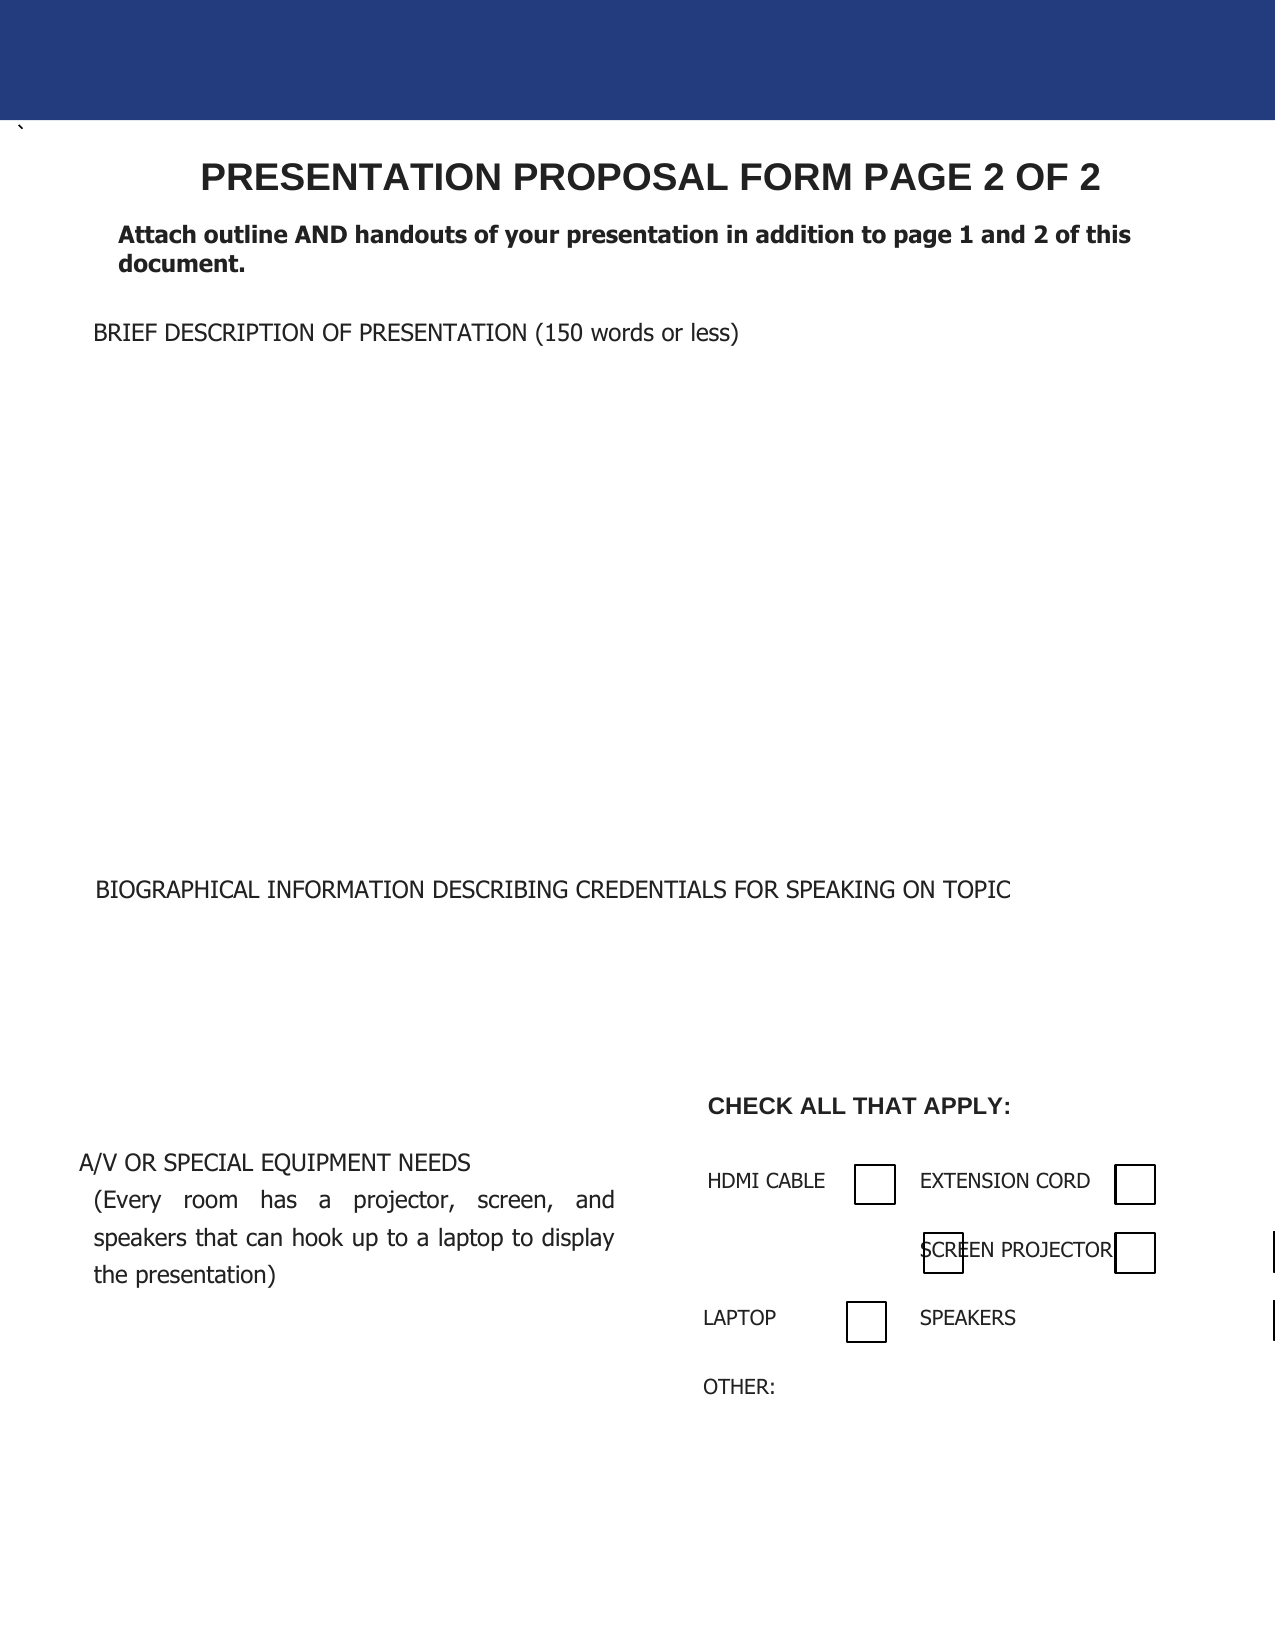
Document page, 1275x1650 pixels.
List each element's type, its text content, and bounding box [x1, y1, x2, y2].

subtitle PRESENTATION PROPOSAL FORM PAGE 2 OF 2 [200, 154, 1229, 198]
text OTHER: [703, 1374, 1229, 1399]
text BRIEF DESCRIPTION OF PRESENTATION (150 words or less) [93, 317, 1229, 346]
text BIOGRAPHICAL INFORMATION DESCRIBING CREDENTIALS FOR SPEAKING ON TOPIC [95, 874, 1229, 903]
text (Every room has a projector, screen, and speakers that can hook up to a laptop to display the presentation) [94, 1185, 616, 1289]
text A/V OR SPECIAL EQUIPMENT NEEDS [79, 1147, 620, 1176]
text Attach outline AND handouts of your presentation in addition to page 1 and 2 of this document. [118, 219, 1229, 277]
text CHECK ALL THAT APPLY: [708, 1092, 1229, 1119]
text HDMI CABLE EXTENSION CORD SCREEN PROJECTOR LAPTOP SPEAKERS [703, 1167, 1155, 1330]
